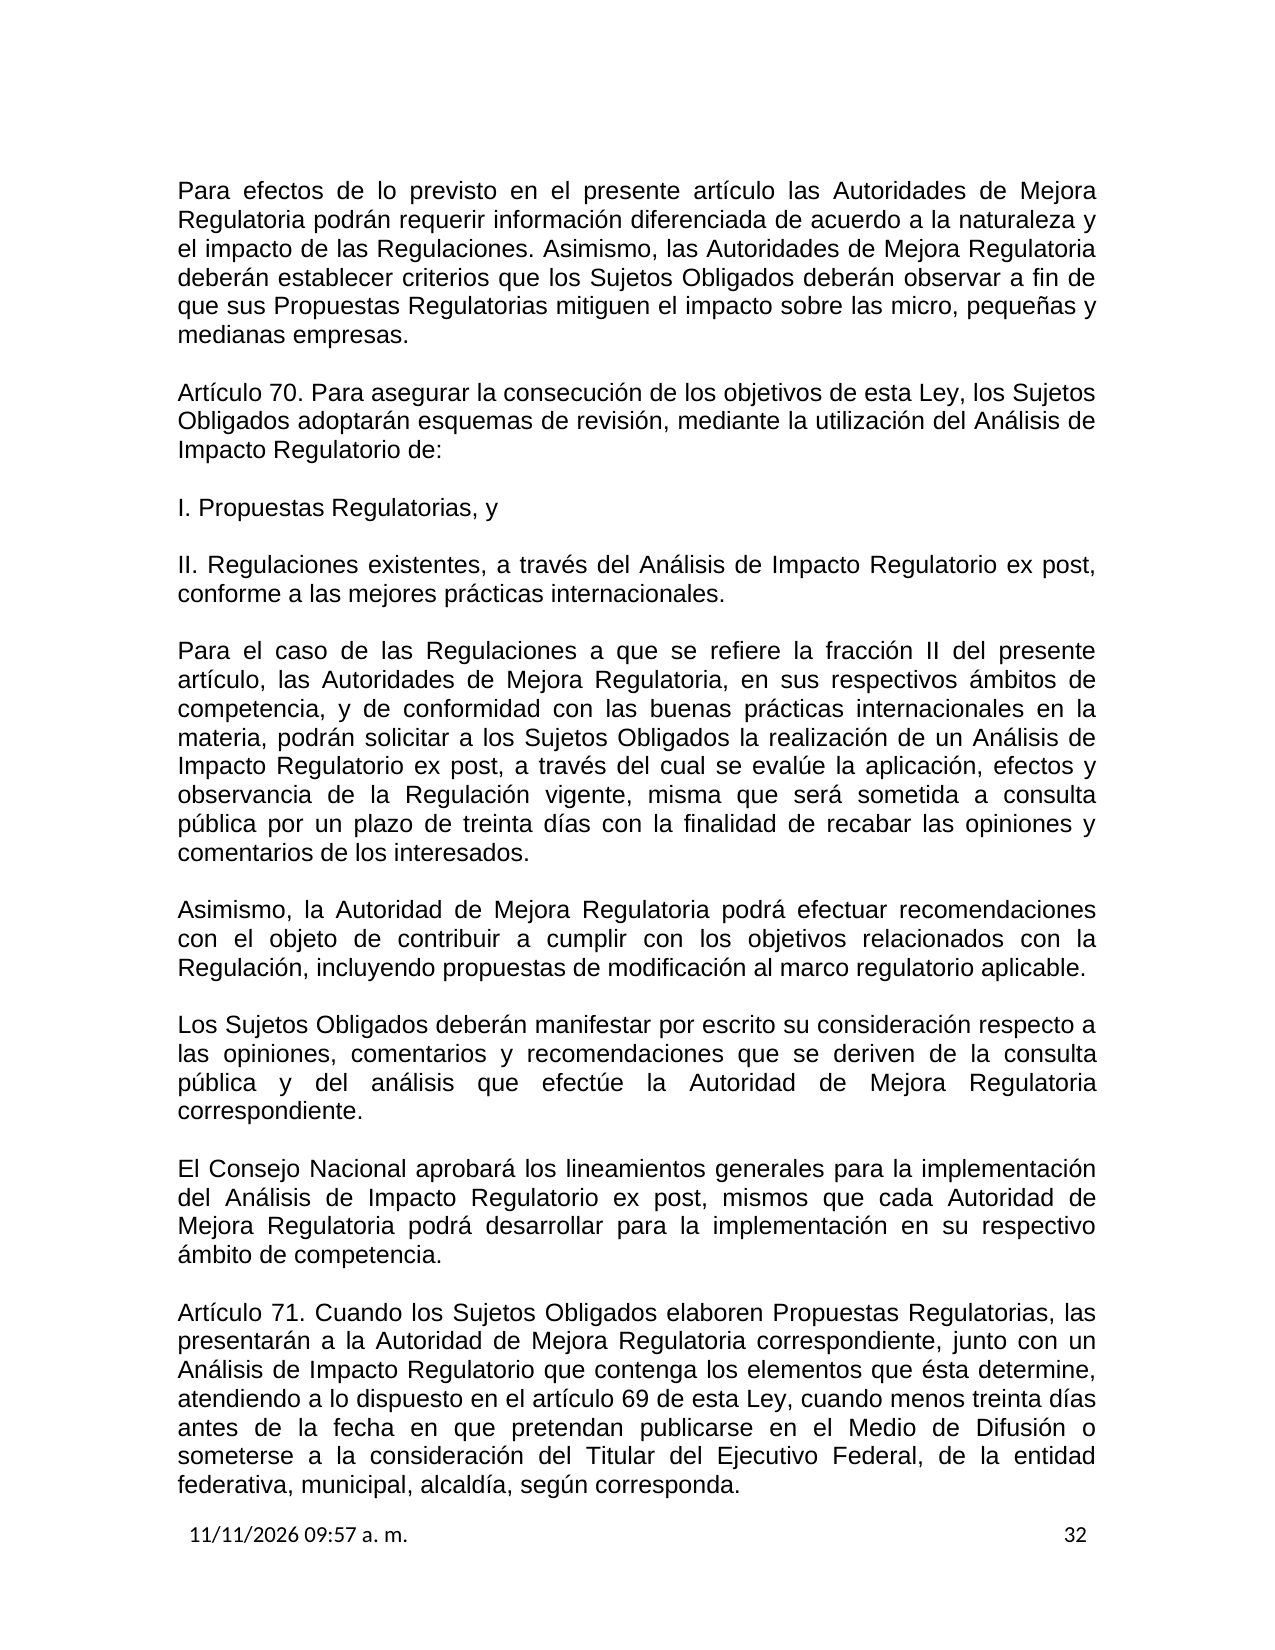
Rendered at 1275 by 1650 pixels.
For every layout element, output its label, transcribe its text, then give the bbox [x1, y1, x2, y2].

text Para efectos de lo previsto en el presente artículo las Autoridades de Mejora Regulatoria podrán requerir información diferenciada de acuerdo a la naturaleza y el impacto de las Regulaciones. Asimismo, las Autoridades de Mejora Regulatoria deberán establecer criterios que los Sujetos Obligados deberán observar a fin de que sus Propuestas Regulatorias mitiguen el impacto sobre las micro, pequeñas y medianas empresas. [177, 176, 1098, 349]
text Los Sujetos Obligados deberán manifestar por escrito su consideración respecto a las opiniones, comentarios y recomendaciones que se deriven de la consulta pública y del análisis que efectúe la Autoridad de Mejora Regulatoria correspondiente. [177, 1010, 1098, 1125]
text I. Propuestas Regulatorias, y [177, 493, 1098, 521]
text Para el caso de las Regulaciones a que se refiere la fracción II del presente artículo, las Autoridades de Mejora Regulatoria, en sus respectivos ámbitos de competencia, y de conformidad con las buenas prácticas internacionales en la materia, podrán solicitar a los Sujetos Obligados la realización de un Análisis de Impacto Regulatorio ex post, a través del cual se evalúe la aplicación, efectos y observancia de la Regulación vigente, misma que será sometida a consulta pública por un plazo de treinta días con la finalidad de recabar las opiniones y comentarios de los interesados. [177, 636, 1098, 866]
text Asimismo, la Autoridad de Mejora Regulatoria podrá efectuar recomendaciones con el objeto de contribuir a cumplir con los objetivos relacionados con la Regulación, incluyendo propuestas de modificación al marco regulatorio aplicable. [177, 895, 1098, 981]
text Artículo 71. Cuando los Sujetos Obligados elaboren Propuestas Regulatorias, las presentarán a la Autoridad de Mejora Regulatoria correspondiente, junto con un Análisis de Impacto Regulatorio que contenga los elementos que ésta determine, atendiendo a lo dispuesto en el artículo 69 de esta Ley, cuando menos treinta días antes de la fecha en que pretendan publicarse en el Medio de Difusión o someterse a la consideración del Titular del Ejecutivo Federal, de la entidad federativa, municipal, alcaldía, según corresponda. [177, 1298, 1098, 1499]
text El Consejo Nacional aprobará los lineamientos generales para la implementación del Análisis de Impacto Regulatorio ex post, mismos que cada Autoridad de Mejora Regulatoria podrá desarrollar para la implementación en su respectivo ámbito de competencia. [177, 1154, 1098, 1269]
text II. Regulaciones existentes, a través del Análisis de Impacto Regulatorio ex post, conforme a las mejores prácticas internacionales. [177, 550, 1098, 608]
text Artículo 70. Para asegurar la consecución de los objetivos de esta Ley, los Sujetos Obligados adoptarán esquemas de revisión, mediante la utilización del Análisis de Impacto Regulatorio de: [177, 378, 1098, 464]
